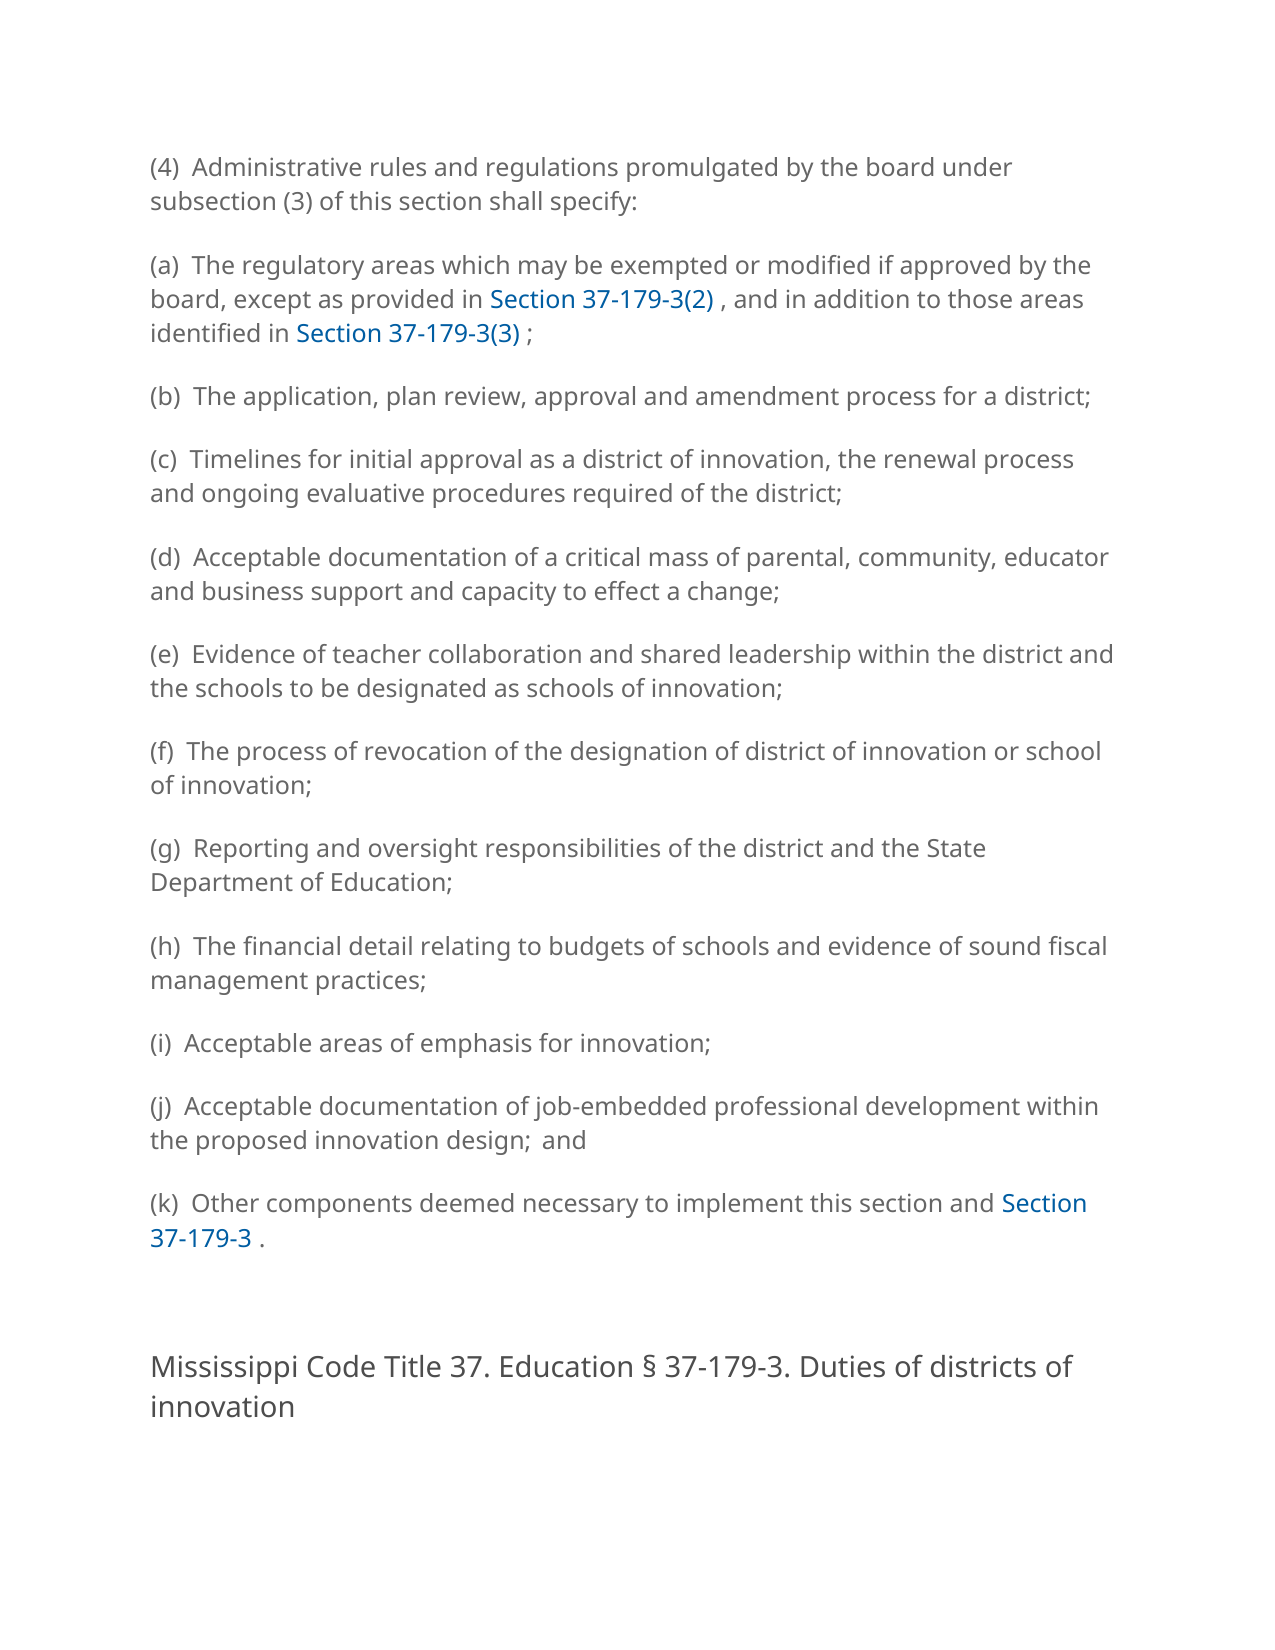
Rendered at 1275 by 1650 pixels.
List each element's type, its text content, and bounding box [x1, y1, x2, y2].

text Mississippi Code Title 37. Education § 37-179-3. Duties of districts of innovation [150, 1347, 1125, 1426]
text (c) Timelines for initial approval as a district of innovation, the renewal process and ongoing evaluative procedures required of the district; [150, 442, 1125, 510]
text (4) Administrative rules and regulations promulgated by the board under subsection (3) of this section shall specify: [150, 150, 1125, 218]
text (h) The financial detail relating to budgets of schools and evidence of sound fiscal management practices; [150, 928, 1125, 996]
text (j) Acceptable documentation of job-embedded professional development within the proposed innovation design; and [150, 1089, 1125, 1157]
text (b) The application, plan review, approval and amendment process for a district; [150, 379, 1125, 413]
text (a) The regulatory areas which may be exempted or modified if approved by the board, except as provided in Section 37-179-3(2) , and in addition to those areas identified in Section 37-179-3(3) ; [150, 247, 1125, 349]
text (g) Reporting and oversight responsibilities of the district and the State Department of Education; [150, 831, 1125, 899]
text (f) The process of revocation of the designation of district of innovation or school of innovation; [150, 734, 1125, 802]
text (k) Other components deemed necessary to implement this section and Section 37-179-3 . [150, 1186, 1125, 1254]
text (d) Acceptable documentation of a critical mass of parental, community, educator and business support and capacity to effect a change; [150, 539, 1125, 607]
text (i) Acceptable areas of emphasis for innovation; [150, 1026, 1125, 1060]
text (e) Evidence of teacher collaboration and shared leadership within the district and the schools to be designated as schools of innovation; [150, 636, 1125, 704]
